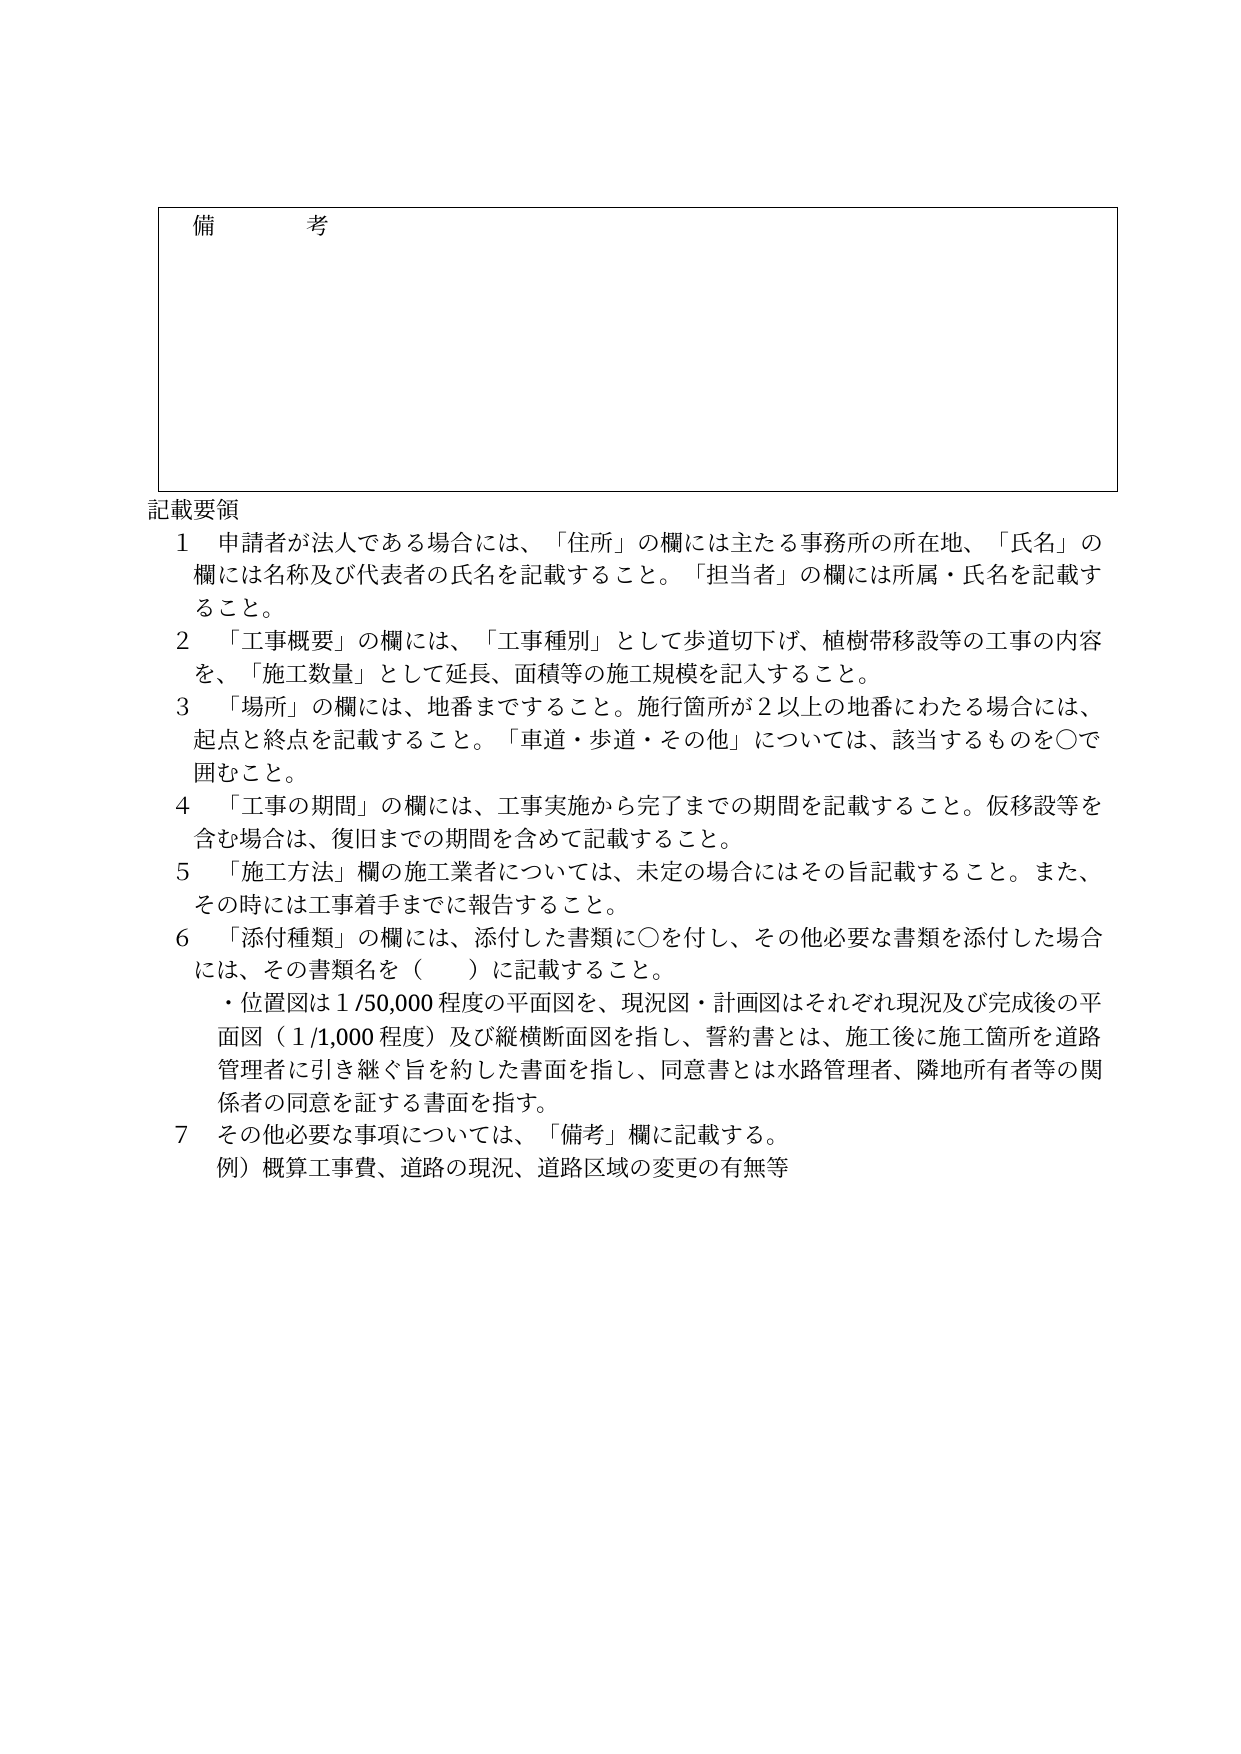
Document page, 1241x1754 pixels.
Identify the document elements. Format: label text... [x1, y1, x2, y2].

text ５ 「施工方法」欄の施工業者については、未定の場合にはその旨記載すること。また、その時には工事着手までに報告すること。 [148, 854, 1104, 920]
text 記載要領 [148, 492, 1104, 525]
text ７ その他必要な事項については、「備考」欄に記載する。 [148, 1118, 1104, 1151]
text 例）概算工事費、道路の現況、道路区域の変更の有無等 [148, 1151, 1104, 1183]
text ６ 「添付種類」の欄には、添付した書類に○を付し、その他必要な書類を添付した場合には、その書類名を（ ）に記載すること。 [148, 920, 1104, 986]
text ４ 「工事の期間」の欄には、工事実施から完了までの期間を記載すること。仮移設等を含む場合は、復旧までの期間を含めて記載すること。 [148, 788, 1104, 854]
text ２ 「工事概要」の欄には、「工事種別」として歩道切下げ、植樹帯移設等の工事の内容を、「施工数量」として延長、面積等の施工規模を記入すること。 [148, 623, 1104, 689]
table_cell 備 考 [159, 208, 1117, 491]
text １ 申請者が法人である場合には、「住所」の欄には主たる事務所の所在地、「氏名」の欄には名称及び代表者の氏名を記載すること。「担当者」の欄には所属・氏名を記載すること。 [148, 525, 1104, 623]
text ・位置図は１/50,000程度の平面図を、現況図・計画図はそれぞれ現況及び完成後の平面図（１/1,000程度）及び縦横断面図を指し、誓約書とは、施工後に施工箇所を道路管理者に引き継ぐ旨を約した書面を指し、同意書とは水路管理者、隣地所有者等の関係者の同意を証する書面を指す。 [217, 986, 1104, 1118]
text ３ 「場所」の欄には、地番まですること。施行箇所が２以上の地番にわたる場合には、起点と終点を記載すること。「車道・歩道・その他」については、該当するものを○で囲むこと。 [148, 689, 1104, 788]
